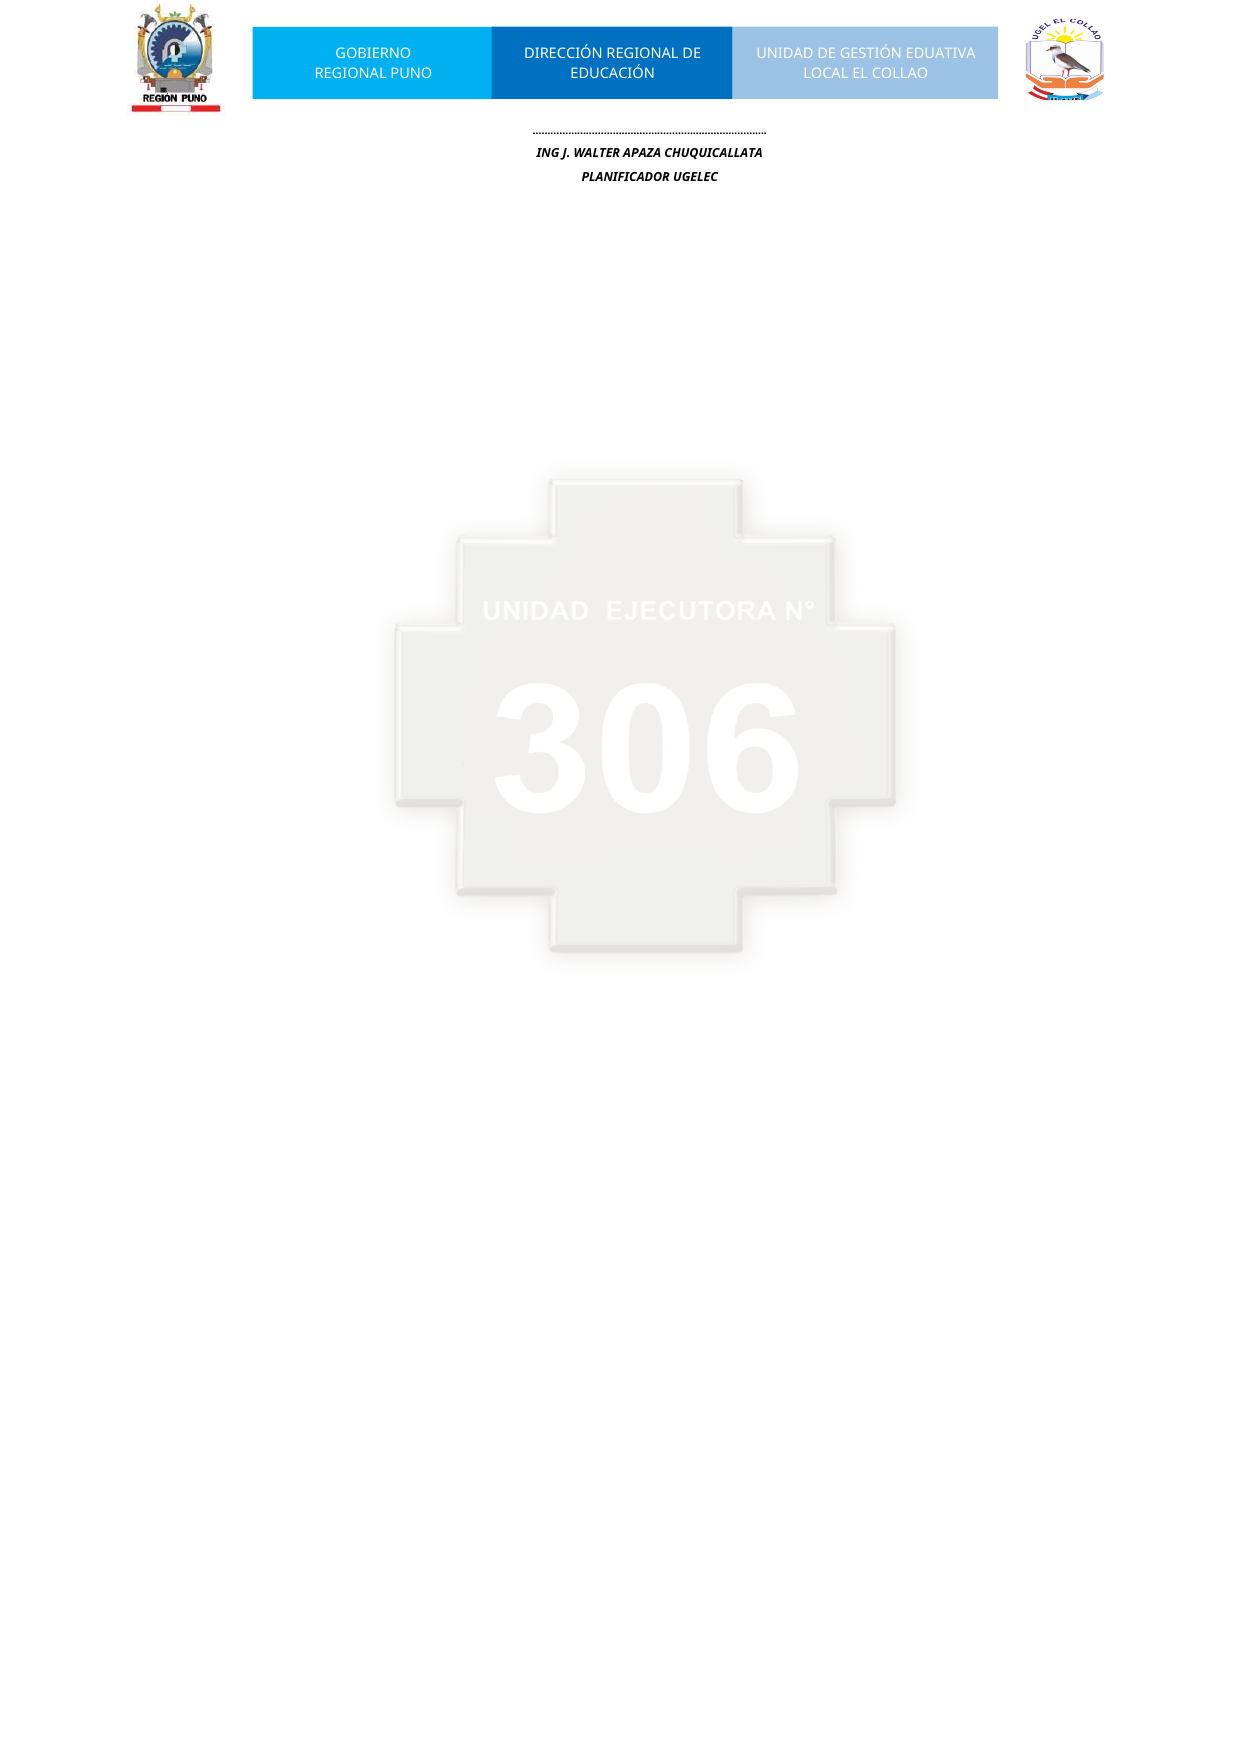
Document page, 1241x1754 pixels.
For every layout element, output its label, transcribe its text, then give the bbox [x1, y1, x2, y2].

text ING J. WALTER APAZA CHUQUICALLATA [162, 144, 1137, 161]
text ……………………………………………………………………. [162, 123, 1137, 137]
text PLANIFICADOR UGELEC [162, 168, 1137, 185]
picture [1025, 18, 1104, 101]
picture [114, 0, 229, 116]
